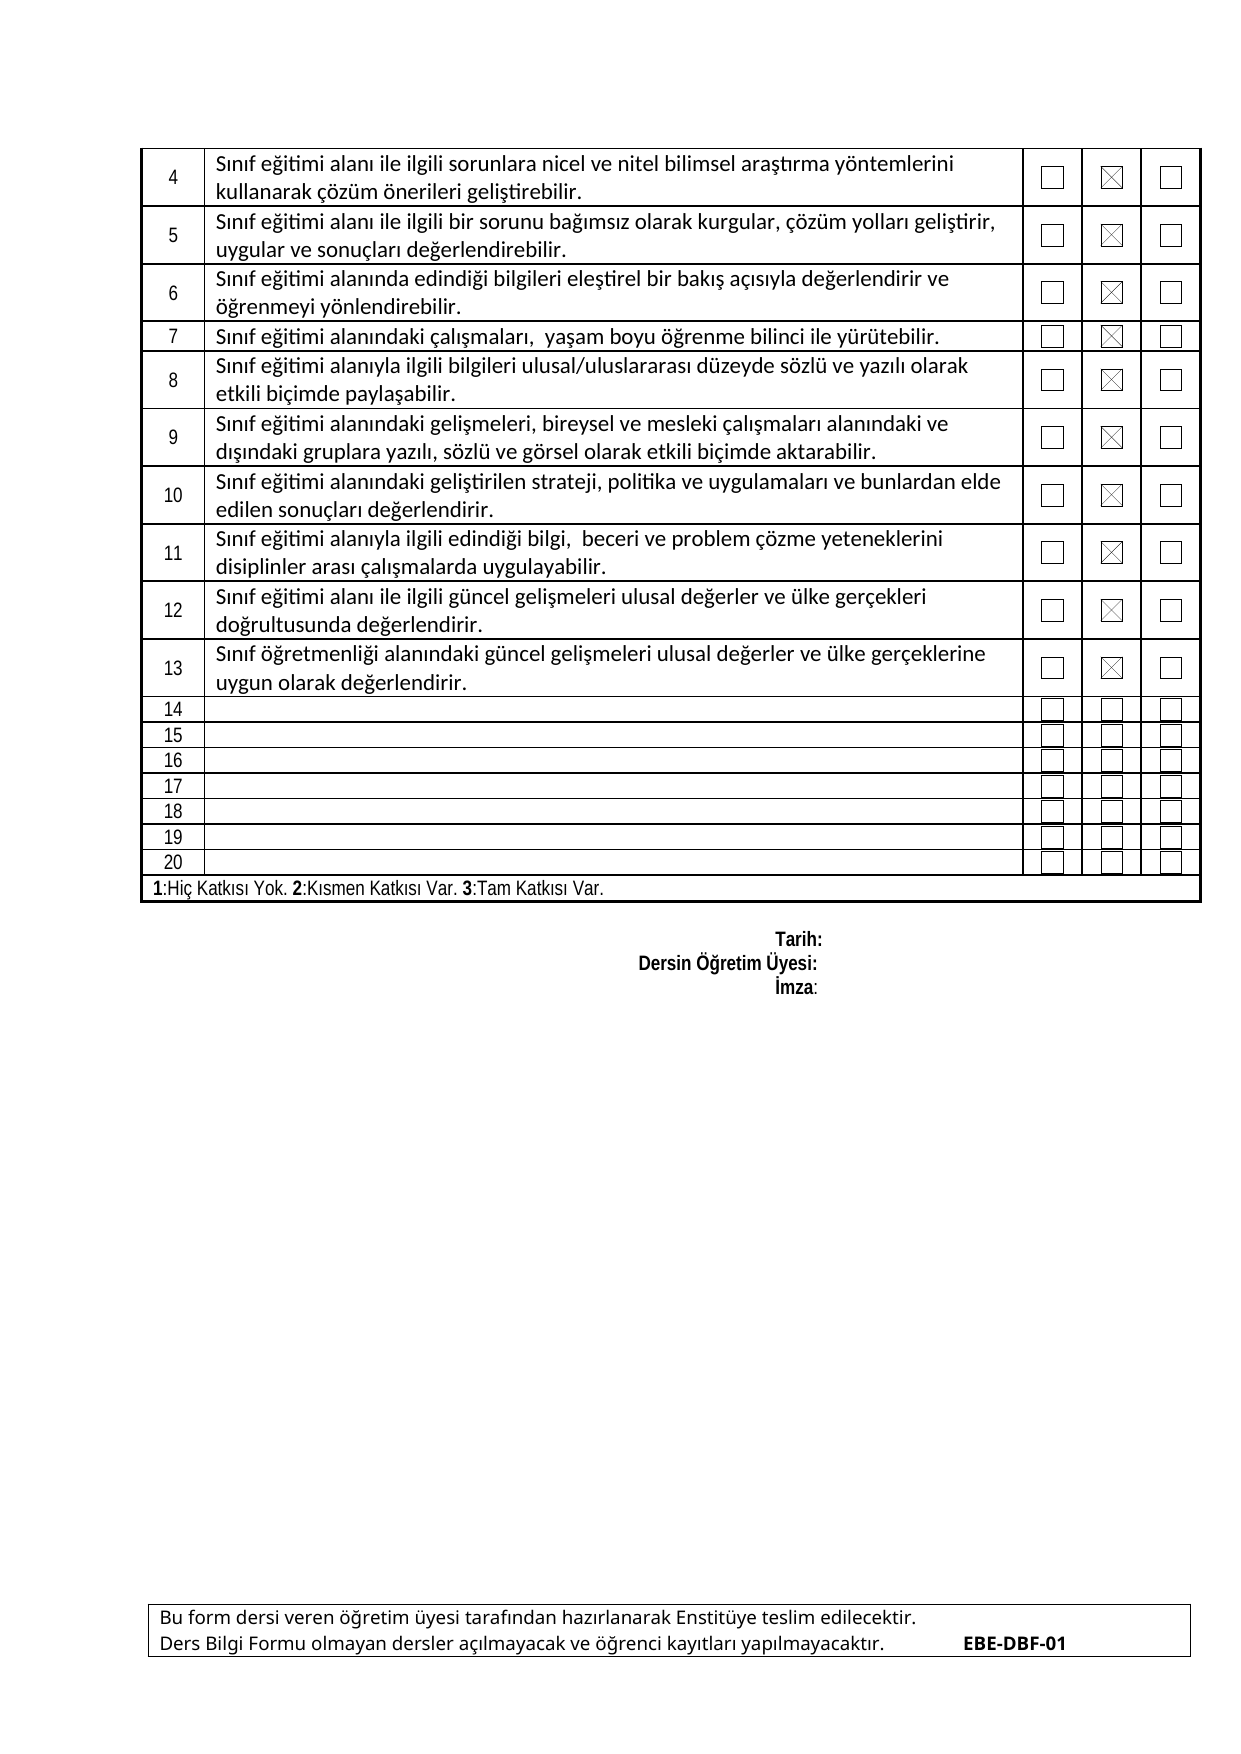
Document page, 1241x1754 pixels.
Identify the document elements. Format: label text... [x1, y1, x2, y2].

table_cell [1024, 322, 1081, 350]
table_cell [205, 697, 1022, 721]
table_cell [1142, 748, 1199, 772]
table_cell [1083, 409, 1140, 465]
table_cell [1083, 850, 1140, 874]
table_cell 16 [143, 748, 204, 772]
table_cell [1142, 582, 1199, 638]
table_cell [1024, 799, 1081, 823]
table_cell [1024, 640, 1081, 696]
table_cell [1083, 149, 1140, 205]
table_cell [1083, 207, 1140, 263]
table_cell Sınıf eğitimi alanı ile ilgili güncel gelişmeleri ulusal değerler ve ülke gerçekleri doğrultusunda değerlendirir. [205, 582, 1022, 638]
table_cell [1142, 850, 1199, 874]
table_cell [1142, 774, 1199, 798]
table_cell [1142, 525, 1199, 580]
table_cell [1142, 723, 1199, 747]
table_cell 6 [143, 265, 204, 320]
table_cell [1024, 748, 1081, 772]
table_cell [1142, 322, 1199, 350]
table_cell 7 [143, 322, 204, 350]
table_cell 18 [143, 799, 204, 823]
table_cell 8 [143, 352, 204, 408]
table_cell [1083, 467, 1140, 523]
table_cell [205, 799, 1022, 823]
table_cell [1083, 774, 1140, 798]
table_cell [1083, 799, 1140, 823]
table_cell Sınıf eğitimi alanı ile ilgili bir sorunu bağımsız olarak kurgular, çözüm yolları geliştirir, uygular ve sonuçları değerlendirebilir. [205, 207, 1022, 263]
table_cell 14 [143, 697, 204, 721]
table_cell Sınıf eğitimi alanındaki çalışmaları, yaşam boyu öğrenme bilinci ile yürütebilir. [205, 322, 1022, 350]
table_cell [205, 825, 1022, 849]
text Dersin Öğretim Üyesi: [148, 951, 1093, 975]
table_cell 4 [143, 149, 204, 205]
table_cell [1142, 467, 1199, 523]
table_cell [1024, 774, 1081, 798]
table_cell 13 [143, 640, 204, 696]
table_cell 15 [143, 723, 204, 747]
table_cell [1024, 850, 1081, 874]
table_cell [1024, 825, 1081, 849]
table_cell [1083, 640, 1140, 696]
text Tarih: [148, 927, 1093, 951]
table_cell [205, 723, 1022, 747]
table_cell [205, 748, 1022, 772]
table_cell [1083, 697, 1140, 721]
table_cell [1142, 640, 1199, 696]
table_cell [1142, 409, 1199, 465]
table_cell [1083, 582, 1140, 638]
table_cell [1083, 265, 1140, 320]
table_cell 17 [143, 774, 204, 798]
table_cell [1024, 265, 1081, 320]
table_cell [1024, 525, 1081, 580]
table_cell [1142, 149, 1199, 205]
table_cell [1083, 352, 1140, 408]
table_cell 1:Hiç Katkısı Yok. 2:Kısmen Katkısı Var. 3:Tam Katkısı Var. [143, 876, 1199, 900]
table_cell Sınıf eğitimi alanıyla ilgili bilgileri ulusal/uluslararası düzeyde sözlü ve yazılı olarak etkili biçimde paylaşabilir. [205, 352, 1022, 408]
table_cell [1024, 582, 1081, 638]
table_cell [1024, 467, 1081, 523]
table_cell [1083, 825, 1140, 849]
table_cell [1142, 207, 1199, 263]
text İmza: [148, 975, 1093, 999]
table_cell [1142, 265, 1199, 320]
table_cell [1083, 748, 1140, 772]
table_cell [1024, 697, 1081, 721]
table_cell [1024, 352, 1081, 408]
table_cell [205, 850, 1022, 874]
table_cell 10 [143, 467, 204, 523]
table_cell [1142, 799, 1199, 823]
table_cell Sınıf eğitimi alanıyla ilgili edindiği bilgi, beceri ve problem çözme yeteneklerini disiplinler arası çalışmalarda uygulayabilir. [205, 525, 1022, 580]
table_cell 11 [143, 525, 204, 580]
table_cell Sınıf eğitimi alanındaki gelişmeleri, bireysel ve mesleki çalışmaları alanındaki ve dışındaki gruplara yazılı, sözlü ve görsel olarak etkili biçimde aktarabilir. [205, 409, 1022, 465]
table_cell [1024, 723, 1081, 747]
table_cell [1024, 207, 1081, 263]
table_cell 9 [143, 409, 204, 465]
table_cell [205, 774, 1022, 798]
table_cell Sınıf eğitimi alanı ile ilgili sorunlara nicel ve nitel bilimsel araştırma yöntemlerini kullanarak çözüm önerileri geliştirebilir. [205, 149, 1022, 205]
table_cell [1024, 409, 1081, 465]
table_cell 20 [143, 850, 204, 874]
table_cell [1024, 149, 1081, 205]
table_cell Sınıf eğitimi alanında edindiği bilgileri eleştirel bir bakış açısıyla değerlendirir ve öğrenmeyi yönlendirebilir. [205, 265, 1022, 320]
table_cell 19 [143, 825, 204, 849]
table_cell Sınıf öğretmenliği alanındaki güncel gelişmeleri ulusal değerler ve ülke gerçeklerine uygun olarak değerlendirir. [205, 640, 1022, 696]
table_cell Sınıf eğitimi alanındaki geliştirilen strateji, politika ve uygulamaları ve bunlardan elde edilen sonuçları değerlendirir. [205, 467, 1022, 523]
table_cell [1083, 525, 1140, 580]
table_cell [1142, 697, 1199, 721]
table_cell 12 [143, 582, 204, 638]
table_cell [1142, 825, 1199, 849]
table_cell [1083, 322, 1140, 350]
table_cell 5 [143, 207, 204, 263]
table_cell [1142, 352, 1199, 408]
table_cell [1083, 723, 1140, 747]
